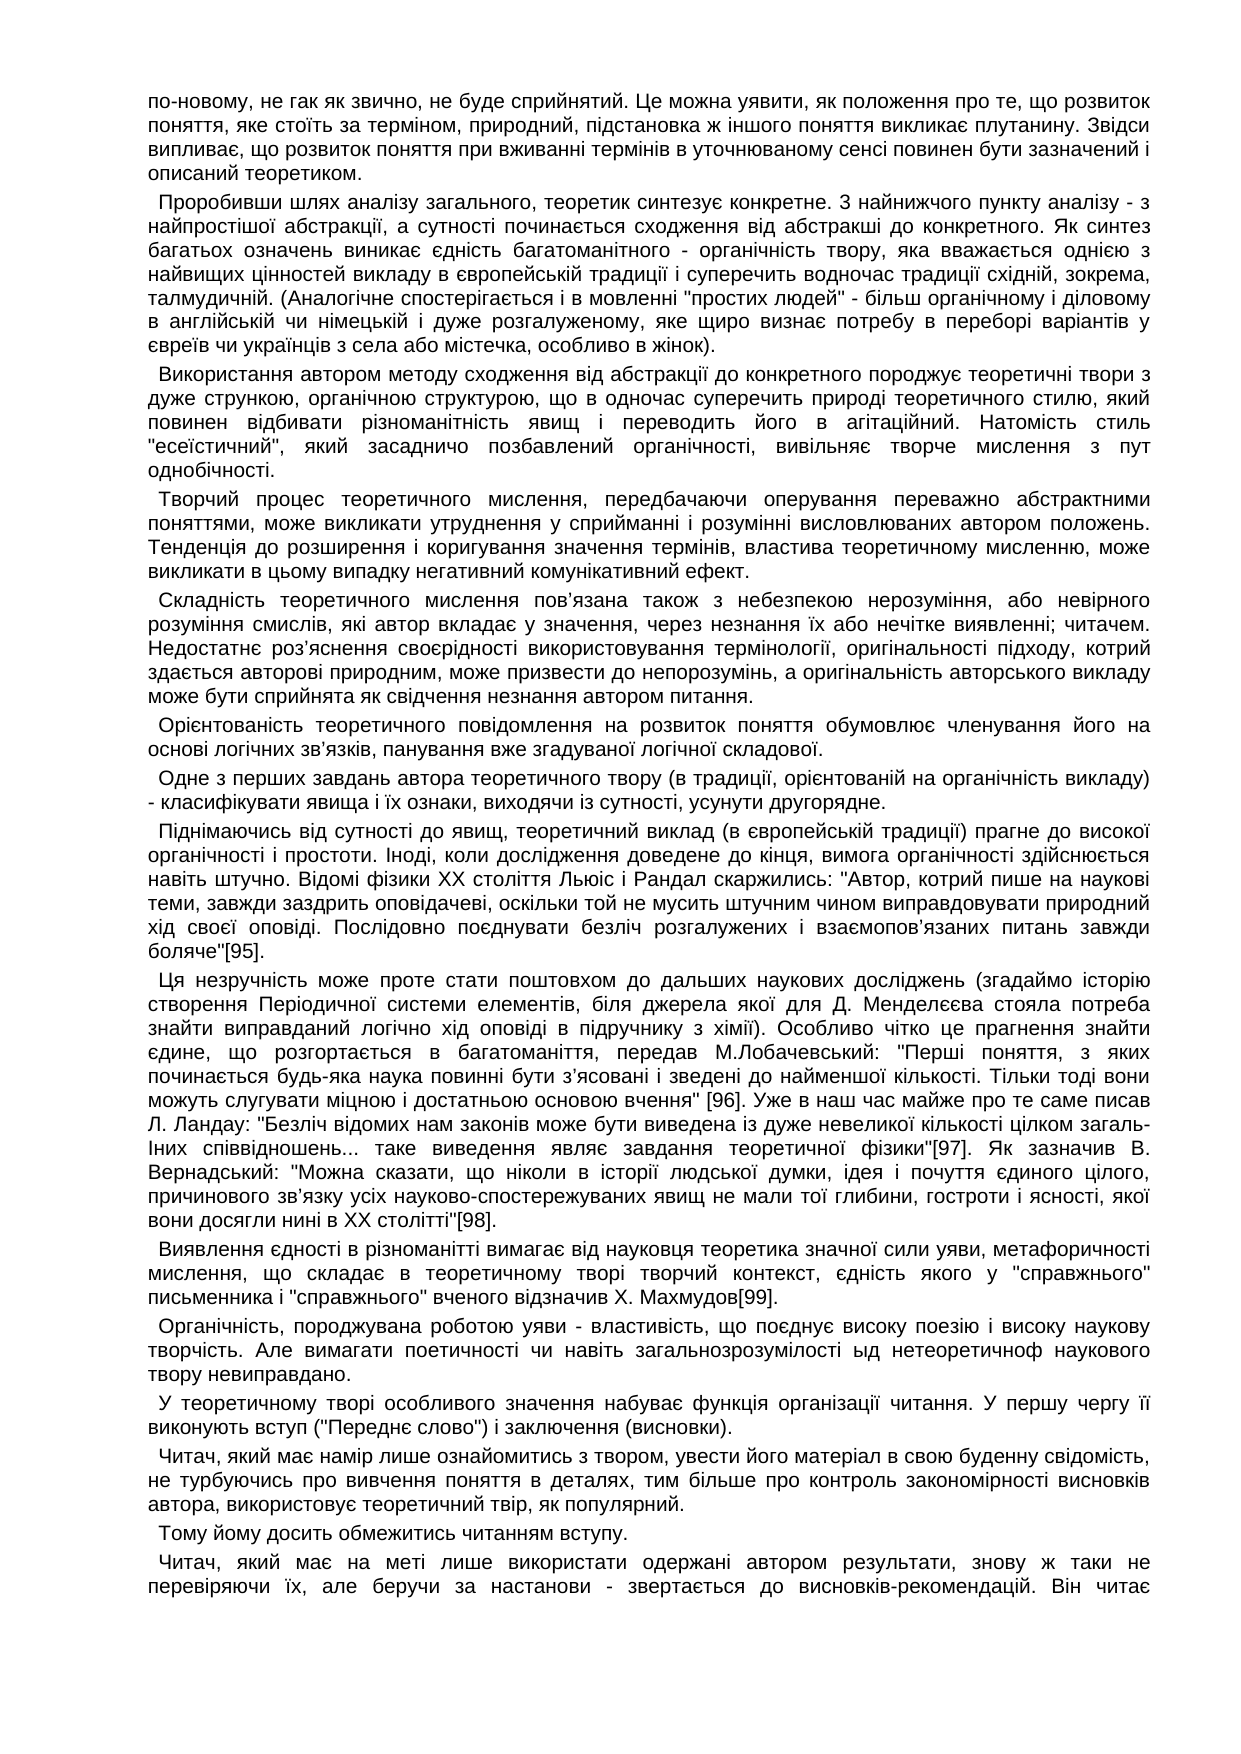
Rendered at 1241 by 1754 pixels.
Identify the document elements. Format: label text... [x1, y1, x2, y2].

text У теоретичному творі особливого значення набуває функція організації читання. У першу чергу її виконують вступ ("Переднє слово") і заключення (висновки). [148, 1391, 1152, 1438]
text Читач, який має намір лише ознайомитись з твором, увести його матеріал в свою буденну свідомість, не турбуючись про вивчення поняття в деталях, тим більше про контроль закономірності висновків автора, використовує теоретичний твір, як популярний. [148, 1443, 1152, 1515]
text Одне з перших завдань автора теоретичного твору (в традиції, орієнтованій на органічність викладу) - класифікувати явища і їх ознаки, виходячи із сутності, усунути другорядне. [148, 766, 1152, 814]
text Проробивши шлях аналізу загального, теоретик синтезує конкретне. 3 найнижчого пункту аналізу - з найпростішої абстракції, а сутності починається сходження від абстракші до конкретного. Як синтез багатьох означень виникає єдність багатоманітного - органічність твору, яка вважається однією з найвищих цінностей викладу в європейській традиції і суперечить водночас традиції східній, зокрема, талмудичній. (Аналогічне спостерігається і в мовленні "простих людей" - більш органічному і діловому в англійській чи німецькій і дуже розгалуженому, яке щиро визнає потребу в переборі варіантів у євреїв чи українців з села або містечка, особливо в жінок). [148, 189, 1152, 357]
text Виявлення єдності в різноманітті вимагає від науковця теоретика значної сили уяви, метафоричності мислення, що складає в теоретичному творі творчий контекст, єдність якого у "справжнього" письменника і "справжнього" вченого відзначив X. Махмудов[99]. [148, 1237, 1152, 1308]
text Ця незручність може проте стати поштовхом до дальших наукових досліджень (згадаймо історію створення Періодичної системи елементів, біля джерела якої для Д. Менделєєва стояла потреба знайти виправданий логічно хід оповіді в підручнику з хімії). Особливо чітко це прагнення знайти єдине, що розгортається в багатоманіття, передав М.Лобачевський: "Перші поняття, з яких починається будь-яка наука повинні бути з’ясовані і зведені до найменшої кількості. Тільки тоді вони можуть слугувати міцною і достатньою основою вчення" [96]. Уже в наш час майже про те саме писав Л. Ландау: "Безліч відомих нам законів може бути виведена із дуже невеликої кількості цілком загаль-Іних співвідношень... таке виведення являє завдання теоретичної фізики"[97]. Як зазначив В. Вернадський: "Можна сказати, що ніколи в історії людської думки, ідея і почуття єдиного цілого, причинового зв’язку усіх науково-спостережуваних явищ не мали тої глибини, гостроти і ясності, якої вони досягли нині в XX столітті"[98]. [148, 968, 1152, 1231]
text Творчий процес теоретичного мислення, передбачаючи оперування переважно абстрактними поняттями, може викликати утруднення у сприйманні і розумінні висловлюваних автором положень. Тенденція до розширення і коригування значення термінів, властива теоретичному мисленню, може викликати в цьому випадку негативний комунікативний ефект. [148, 487, 1152, 583]
text Піднімаючись від сутності до явищ, теоретичний виклад (в європейській традиції) прагне до високої органічності і простоти. Іноді, коли дослідження доведене до кінця, вимога органічності здійснюється навіть штучно. Відомі фізики XX століття Льюіс і Рандал скаржились: "Автор, котрий пише на наукові теми, завжди заздрить оповідачеві, оскільки той не мусить штучним чином виправдовувати природний хід своєї оповіді. Послідовно поєднувати безліч розгалужених і взаємопов’язаних питань завжди боляче"[95]. [148, 819, 1152, 963]
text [148, 88, 1152, 184]
text Тому йому досить обмежитись читанням вступу. [148, 1521, 1152, 1544]
text Орієнтованість теоретичного повідомлення на розвиток поняття обумовлює членування його на основі логічних зв’язків, панування вже згадуваної логічної складової. [148, 713, 1152, 761]
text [148, 1549, 1152, 1597]
text Органічність, породжувана роботою уяви - властивість, що поєднує високу поезію і високу наукову творчість. Але вимагати поетичності чи навіть загальнозрозумілості ыд нетеоретичноф наукового твору невиправдано. [148, 1313, 1152, 1385]
text Складність теоретичного мислення пов’язана також з небезпекою нерозуміння, або невірного розуміння смислів, які автор вкладає у значення, через незнання їх або нечітке виявленні; читачем. Недостатнє роз’яснення своєрідності використовування термінології, оригінальності підходу, котрий здається авторові природним, може призвести до непорозумінь, а оригінальність авторського викладу може бути сприйнята як свідчення незнання автором питання. [148, 588, 1152, 708]
text Використання автором методу сходження від абстракції до конкретного породжує теоретичні твори з дуже стрункою, органічною структурою, що в одночас суперечить природі теоретичного стилю, який повинен відбивати різноманітність явищ і переводить його в агітаційний. Натомість стиль "есеїстичний", який засадничо позбавлений органічності, вивільняє творче мислення з пут однобічності. [148, 362, 1152, 482]
